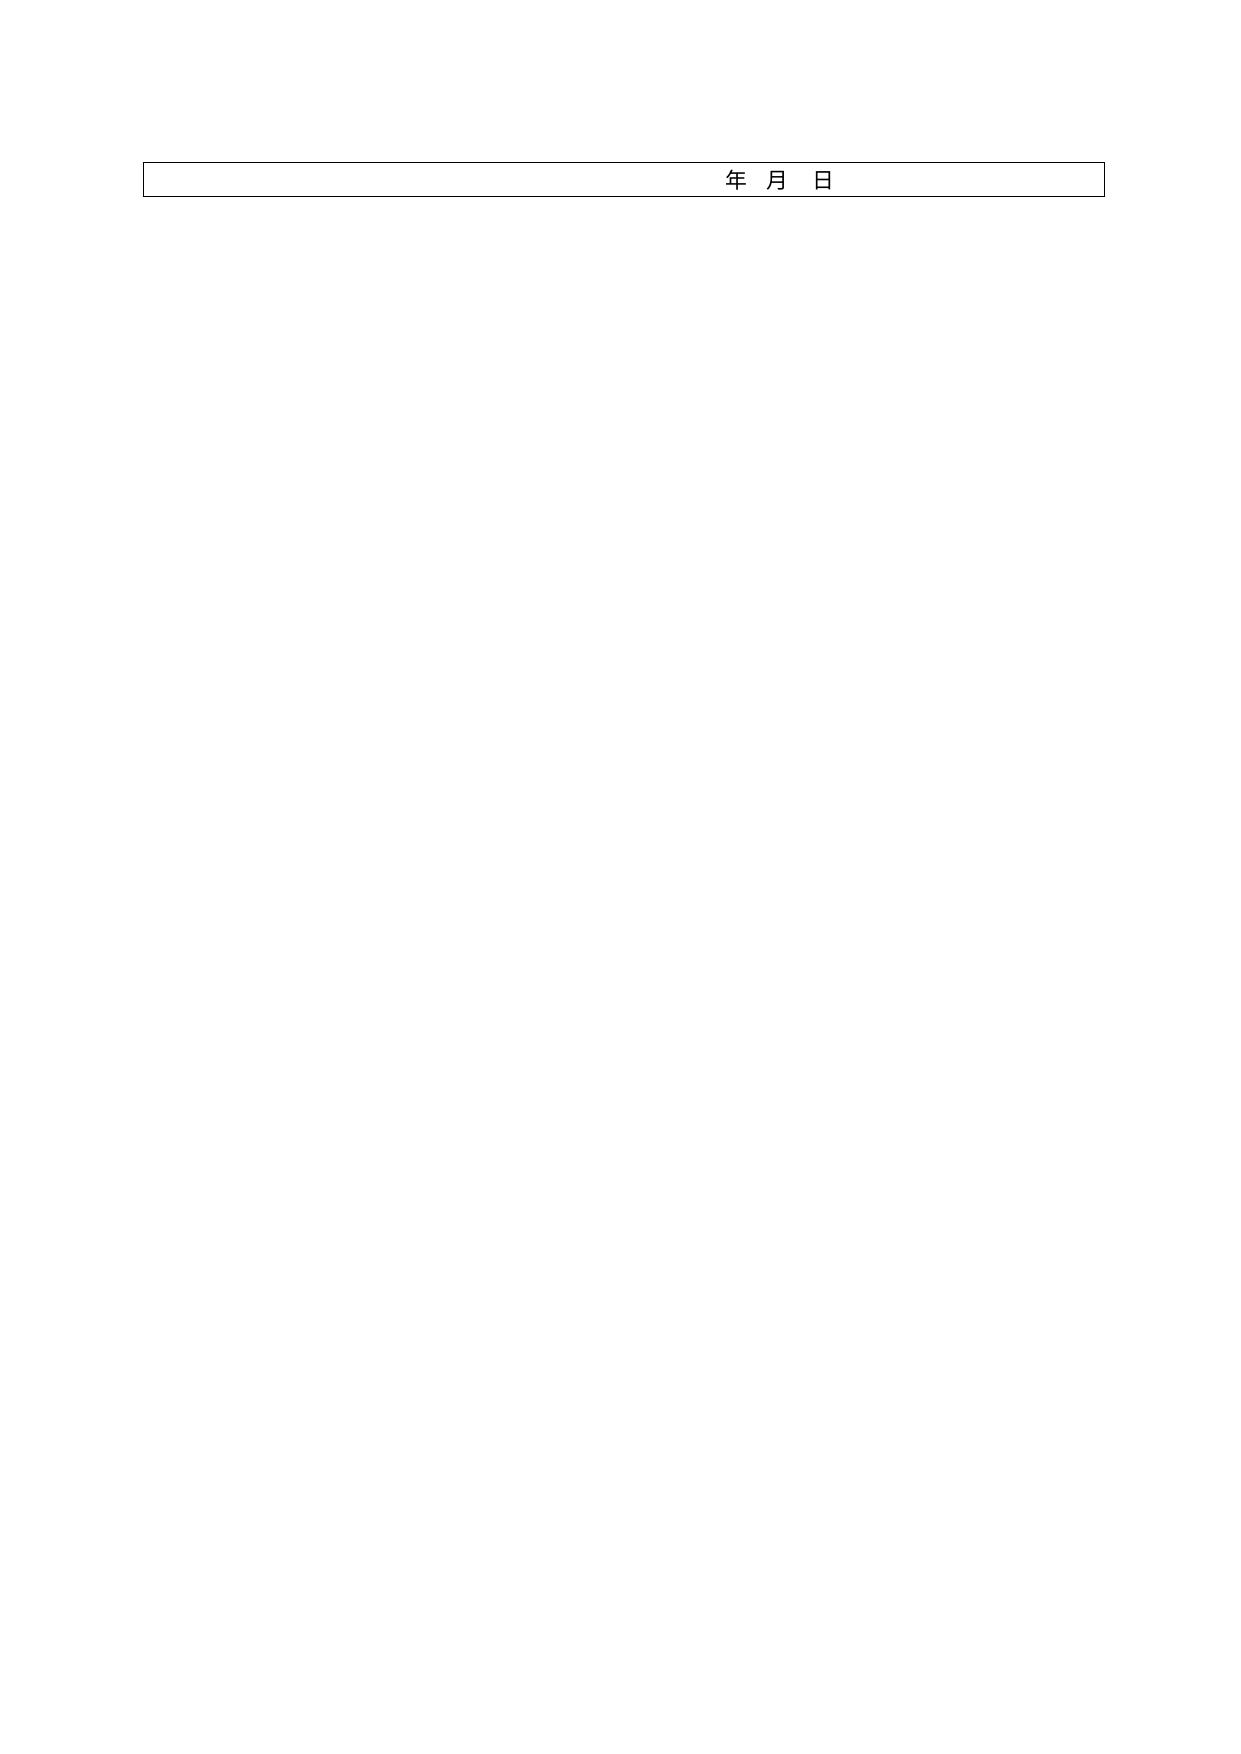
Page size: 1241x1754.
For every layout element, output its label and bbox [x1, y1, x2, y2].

table_cell [144, 163, 1104, 196]
